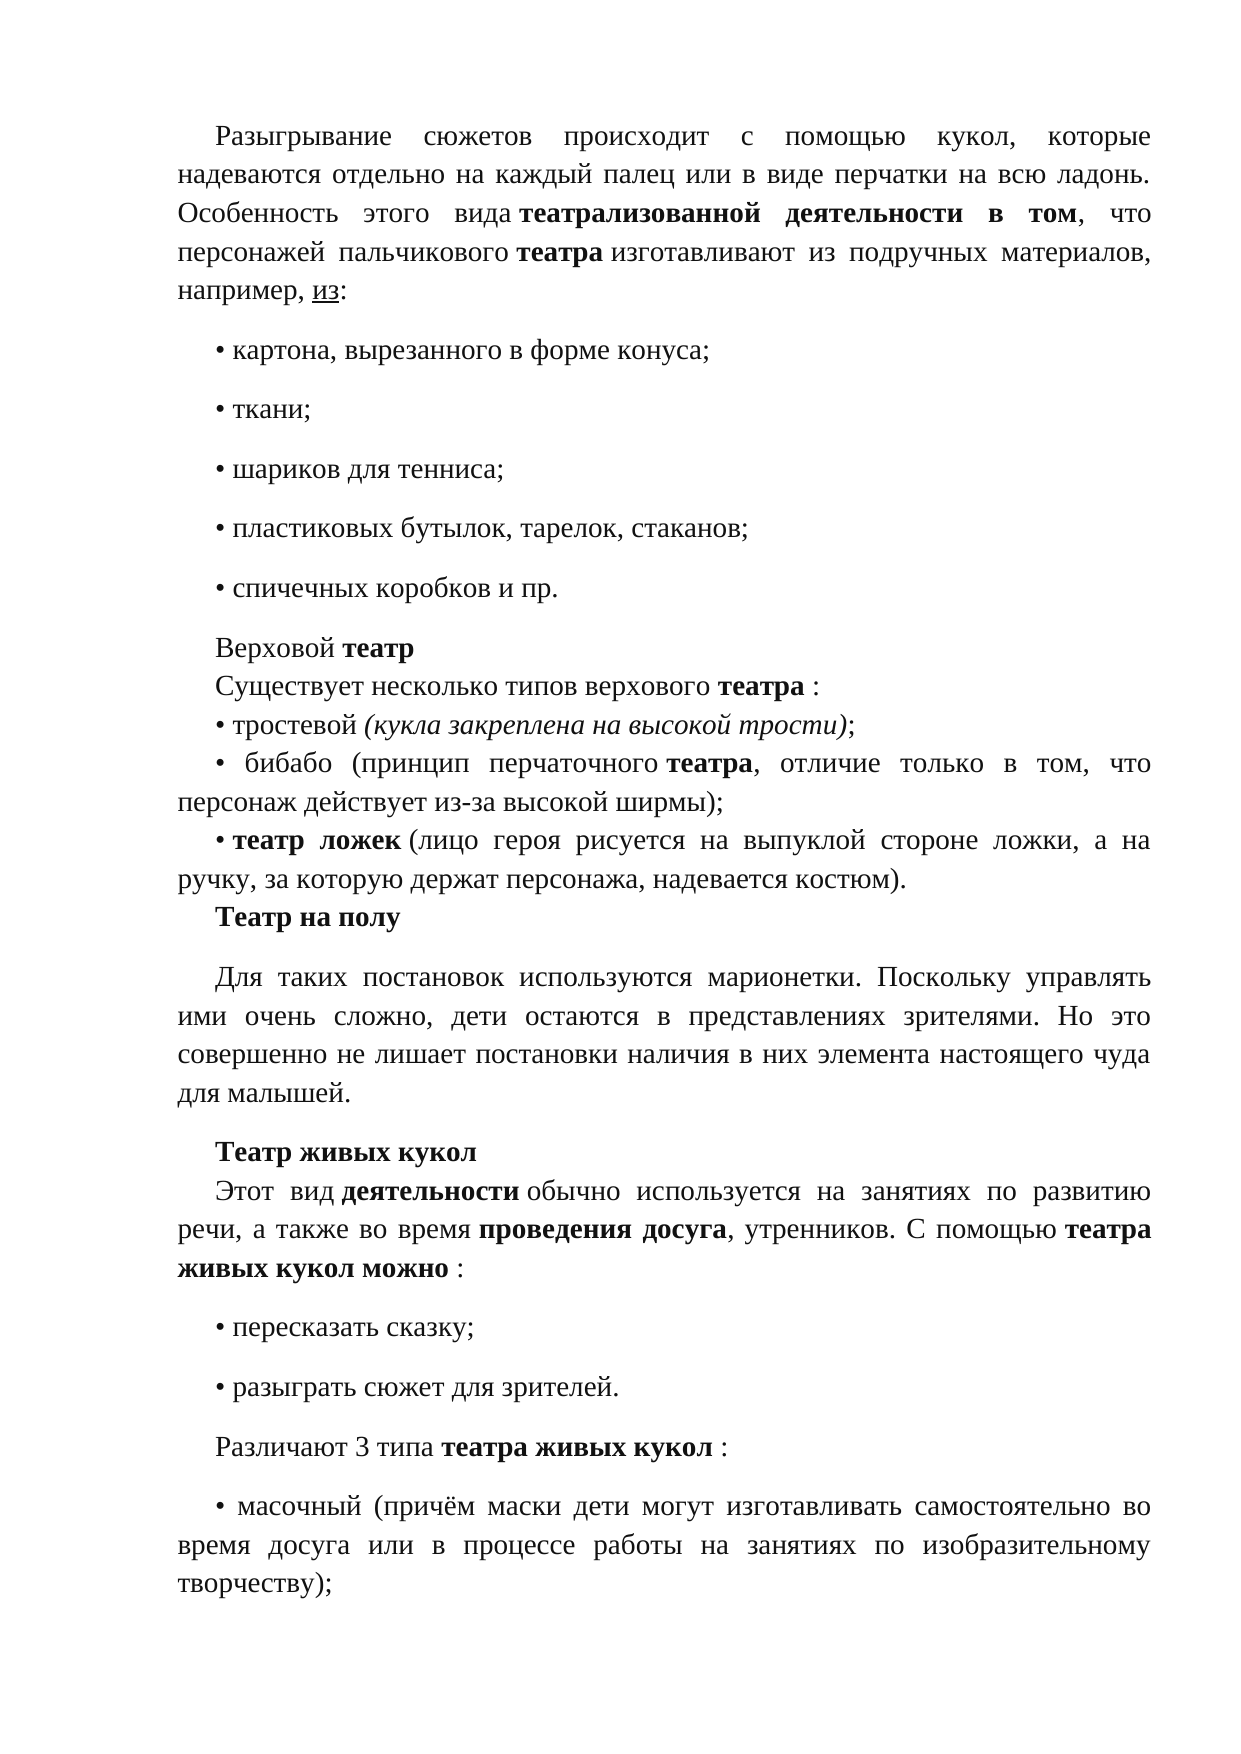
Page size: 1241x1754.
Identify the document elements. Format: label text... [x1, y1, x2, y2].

text • разыграть сюжет для зрителей. [177, 1369, 1152, 1403]
text • шариков для тенниса; [177, 451, 1152, 484]
text • картона, вырезанного в форме конуса; [177, 332, 1152, 365]
text Разыгрывание сюжетов происходит с помощью кукол, которые надеваются отдельно на каждый палец или в виде перчатки на всю ладонь. Особенность этого вида театрализованной деятельности в том, что персонажей пальчикового театра изготавливают из подручных материалов, например, из: [177, 118, 1152, 306]
text • бибабо (принцип перчаточного театра, отличие только в том, что персонаж действует из-за высокой ширмы); [177, 745, 1152, 817]
text • тростевой (кукла закреплена на высокой трости); [177, 707, 1152, 740]
text Верховой театр [177, 630, 1152, 663]
text • спичечных коробков и пр. [177, 570, 1152, 604]
text Театр на полу [177, 899, 1152, 933]
text Различают 3 типа театра живых кукол : [177, 1429, 1152, 1462]
text • пересказать сказку; [177, 1309, 1152, 1343]
text Театр живых кукол [177, 1134, 1152, 1168]
text • театр ложек (лицо героя рисуется на выпуклой стороне ложки, а на ручку, за которую держат персонажа, надевается костюм). [177, 822, 1152, 894]
text Для таких постановок используются марионетки. Поскольку управлять ими очень сложно, дети остаются в представлениях зрителями. Но это совершенно не лишает постановки наличия в них элемента настоящего чуда для малышей. [177, 959, 1152, 1108]
text • масочный (причём маски дети могут изготавливать самостоятельно во время досуга или в процессе работы на занятиях по изобразительному творчеству); [177, 1488, 1152, 1599]
text • ткани; [177, 391, 1152, 425]
text Существует несколько типов верхового театра : [177, 668, 1152, 702]
text • пластиковых бутылок, тарелок, стаканов; [177, 511, 1152, 544]
text Этот вид деятельности обычно используется на занятиях по развитию речи, а также во время проведения досуга, утренников. С помощью театра живых кукол можно : [177, 1173, 1152, 1283]
